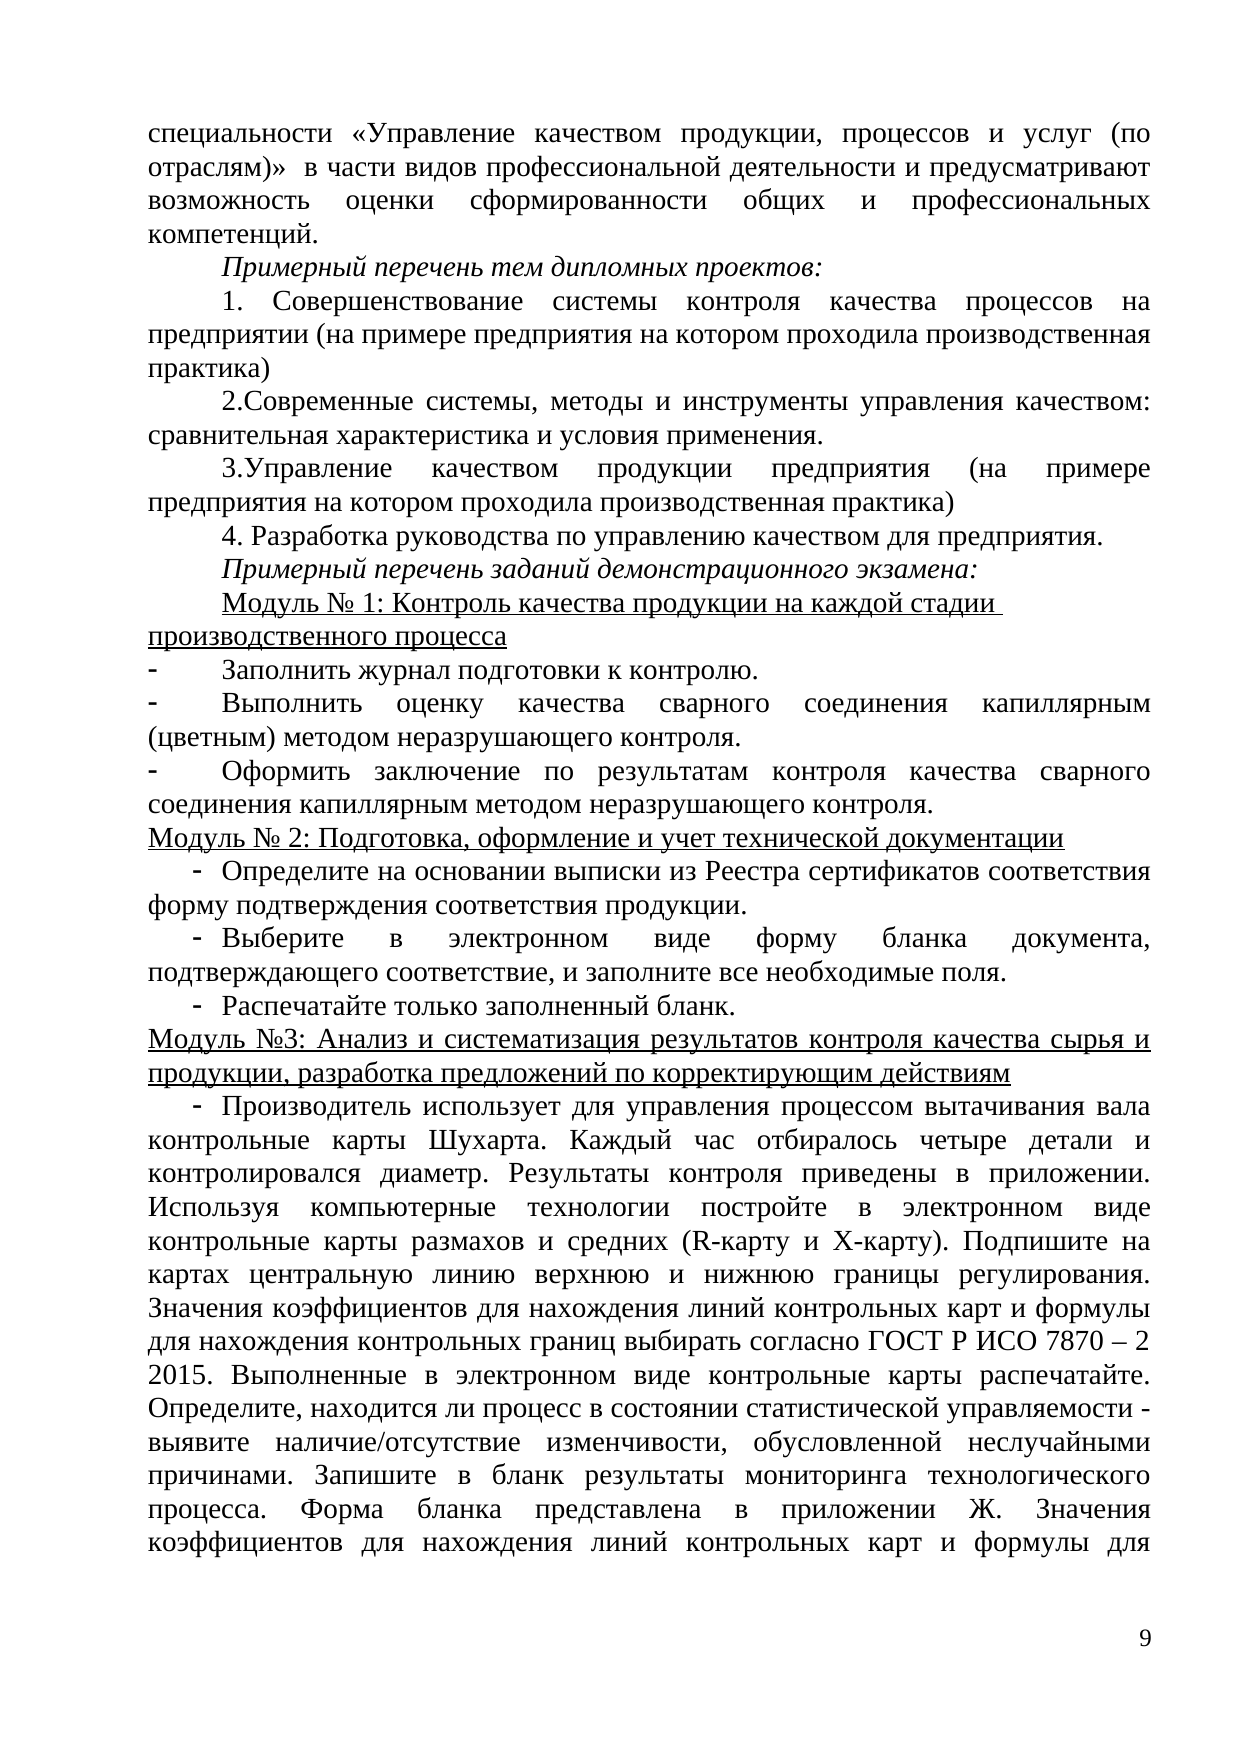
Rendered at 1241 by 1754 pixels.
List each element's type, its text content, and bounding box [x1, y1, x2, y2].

list Выберите в электронном виде форму бланка документа, подтверждающего соответствие, и заполните все необходимые поля. [148, 921, 1152, 988]
text Модуль № 2: Подготовка, оформление и учет технической документации [148, 820, 1152, 853]
text Примерный перечень тем дипломных проектов: [148, 249, 1152, 283]
text 2.Современные системы, методы и инструменты управления качеством: сравнительная характеристика и условия применения. [148, 383, 1152, 451]
list Определите на основании выписки из Реестра сертификатов соответствия форму подтверждения соответствия продукции. [148, 853, 1152, 921]
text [148, 115, 1152, 249]
list Выполнить оценку качества сварного соединения капиллярным (цветным) методом неразрушающего контроля. [148, 685, 1152, 753]
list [148, 1088, 1152, 1558]
list Заполнить журнал подготовки к контролю. [148, 652, 1152, 685]
text Примерный перечень заданий демонстрационного экзамена: [148, 551, 1152, 585]
text 1. Совершенствование системы контроля качества процессов на предприятии (на примере предприятия на котором проходила производственная практика) [148, 283, 1152, 383]
text Модуль №3: Анализ и систематизация результатов контроля качества сырья и продукции, разработка предложений по корректирующим действиям [148, 1021, 1152, 1088]
text Модуль № 1: Контроль качества продукции на каждой стадии производственного процесса [148, 585, 1152, 652]
text 3.Управление качеством продукции предприятия (на примере предприятия на котором проходила производственная практика) [148, 451, 1152, 518]
list Распечатайте только заполненный бланк. [148, 988, 1152, 1021]
list Оформить заключение по результатам контроля качества сварного соединения капиллярным методом неразрушающего контроля. [148, 753, 1152, 820]
text 4. Разработка руководства по управлению качеством для предприятия. [148, 518, 1152, 551]
